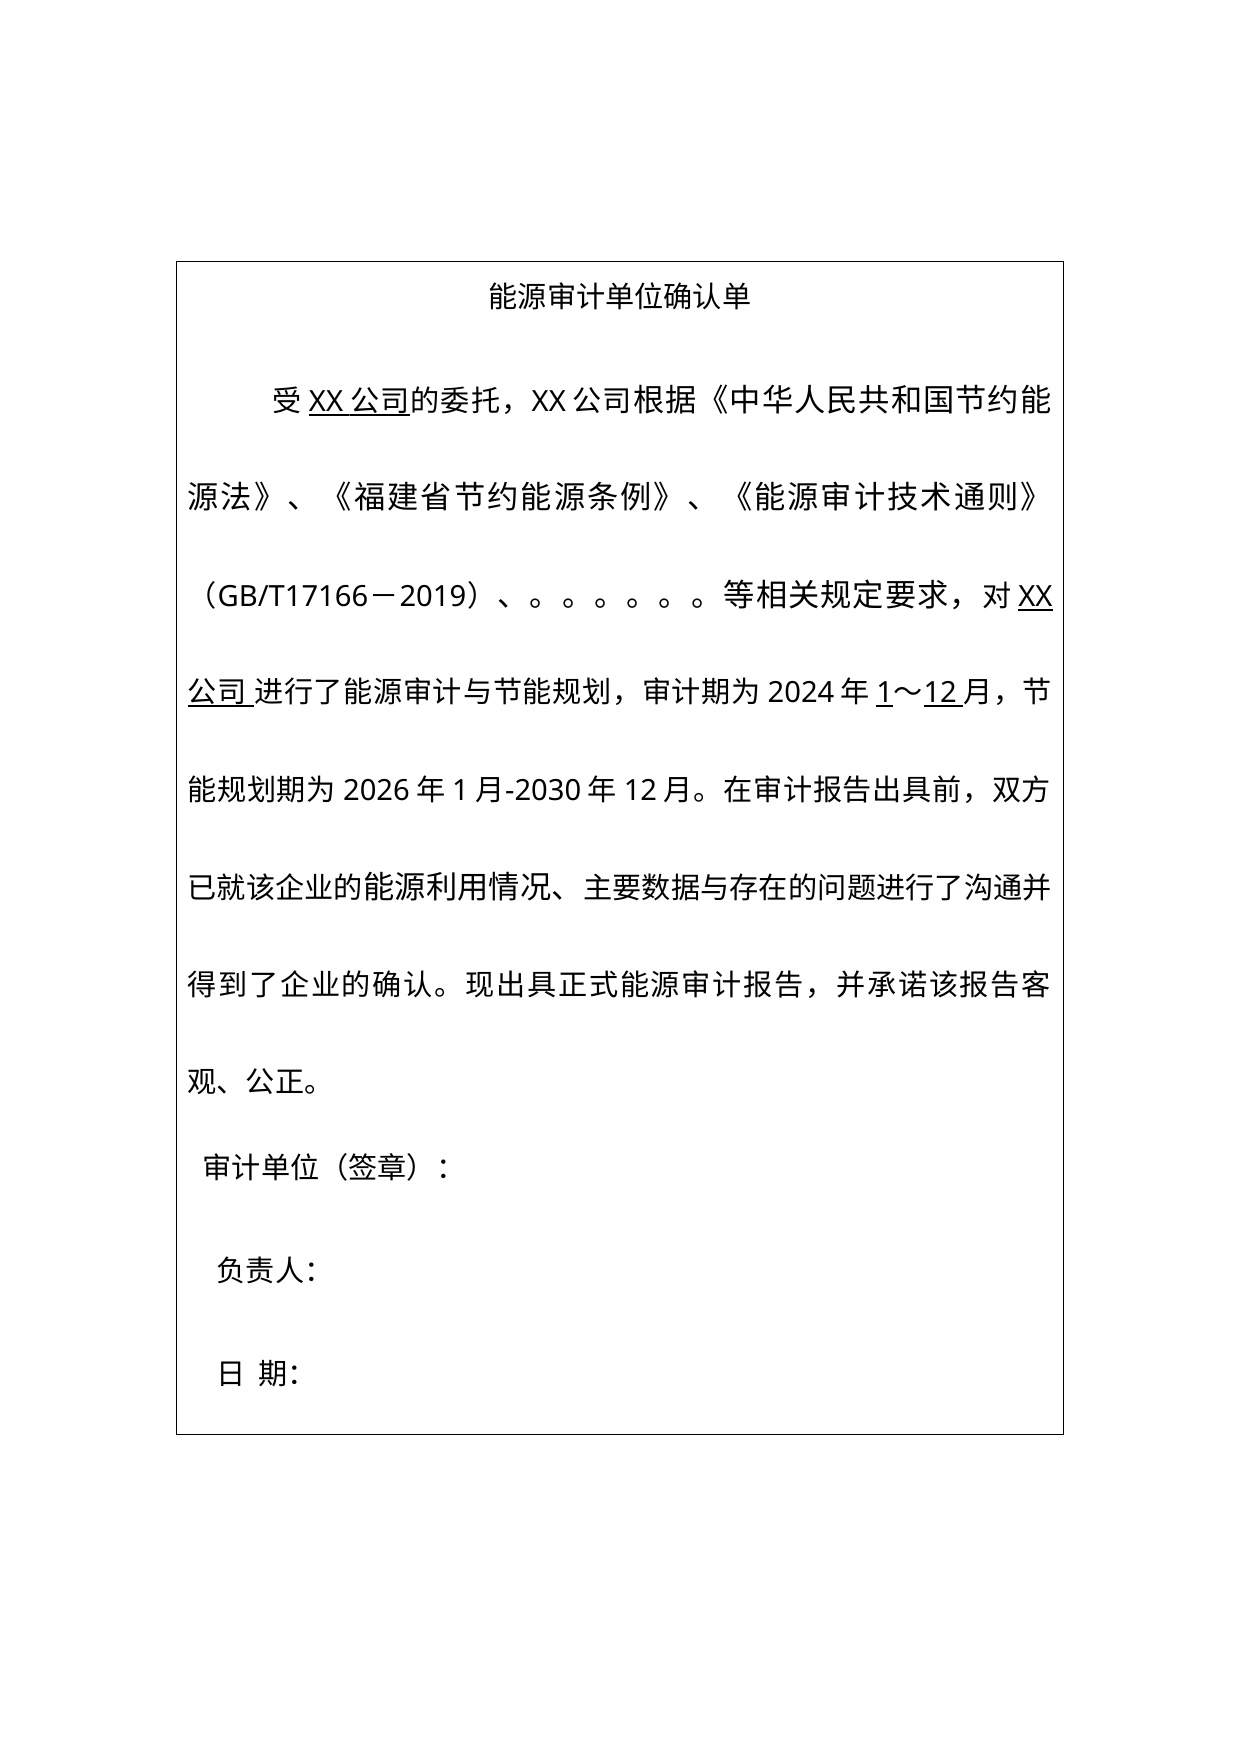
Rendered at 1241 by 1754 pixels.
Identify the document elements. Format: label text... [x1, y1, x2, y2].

table_header 能源审计单位确认单 受XX公司的委托，XX公司根据《中华人民共和国节约能源法》、《福建省节约能源条例》、《能源审计技术通则》（GB/T17166－2019）、。。。。。。等相关规定要求，对XX公司 进行了能源审计与节能规划，审计期为2024年1～12月，节能规划期为2026年1月-2030年12月。在审计报告出具前，双方已就该企业的能源利用情况、主要数据与存在的问题进行了沟通并得到了企业的确认。现出具正式能源审计报告，并承诺该报告客观、公正。 审计单位（签章）： 负责人： 日 期： [177, 262, 1063, 1433]
